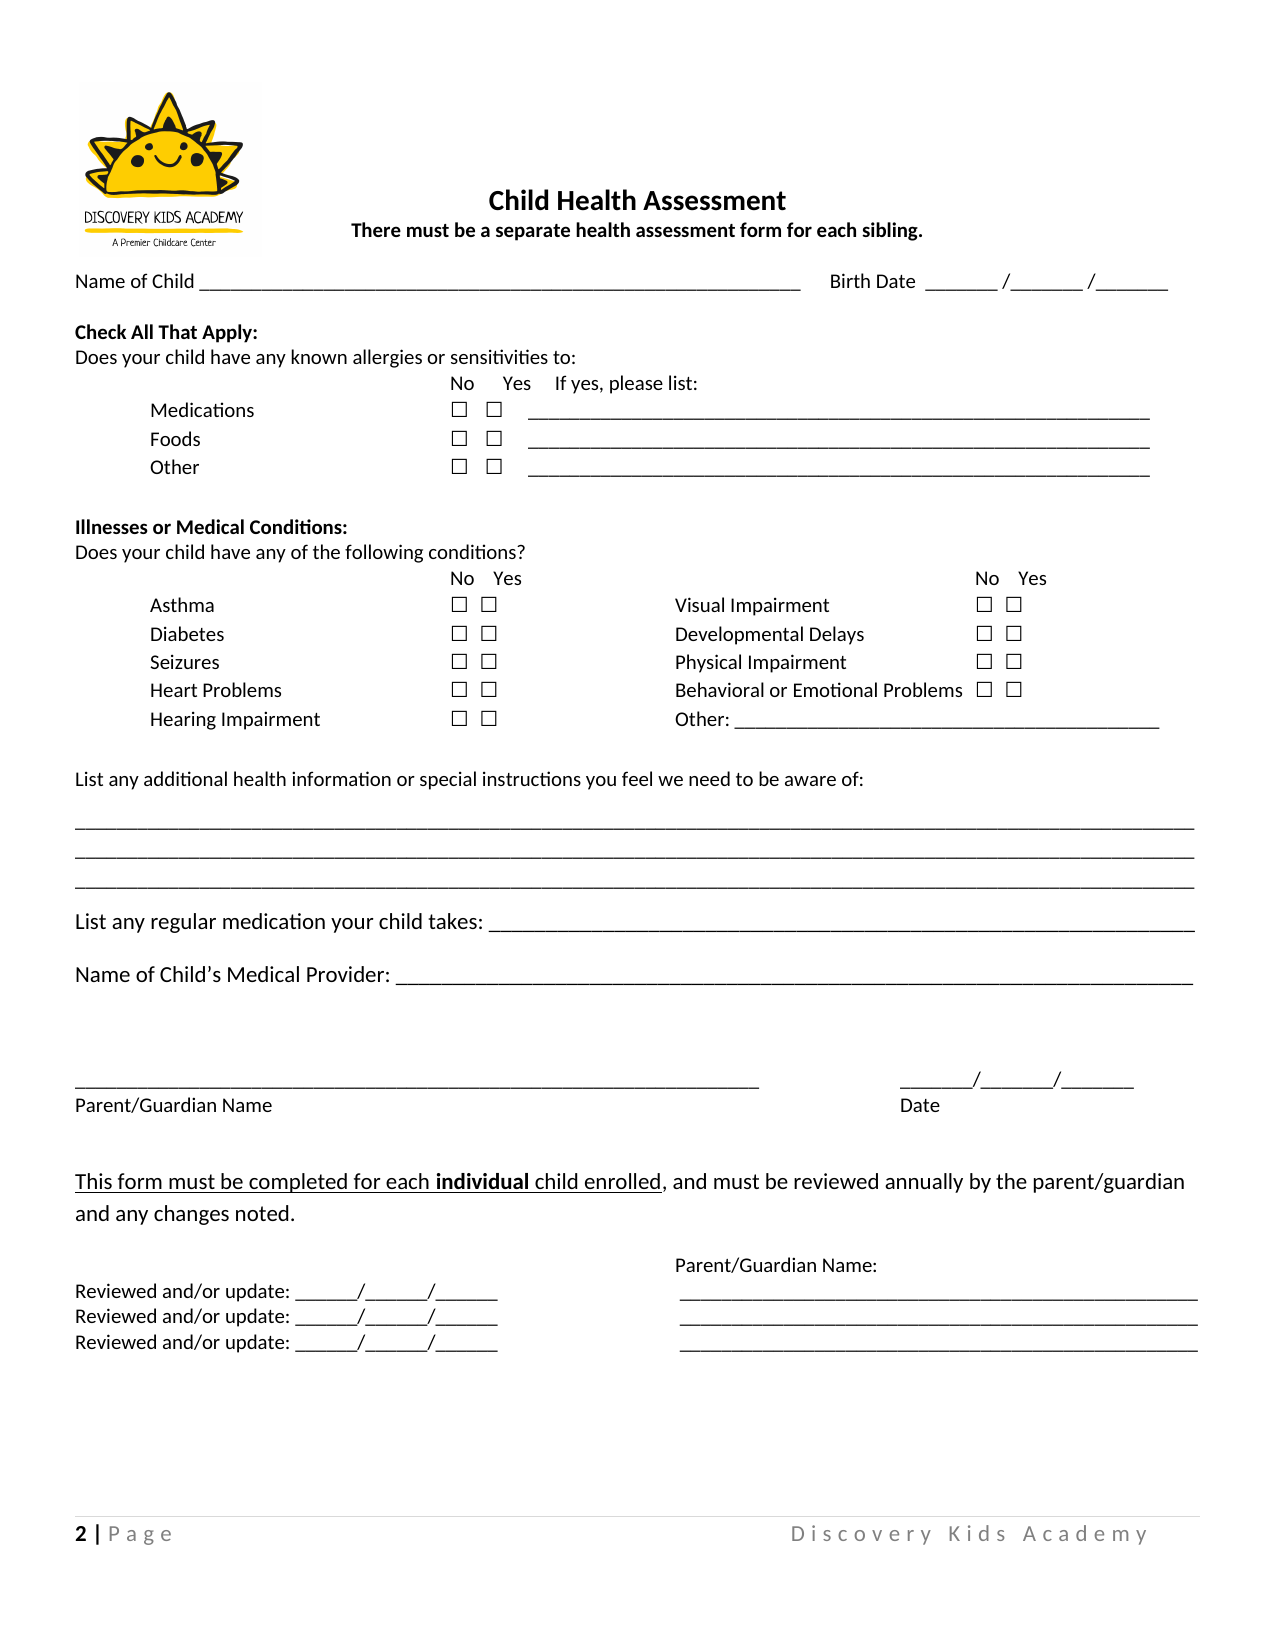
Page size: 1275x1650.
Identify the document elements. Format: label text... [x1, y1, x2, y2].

text Reviewed and/or update: ______/______/______ __________________________________________________ [75, 1278, 1200, 1303]
text __________________________________________________________________ _______/_______/_______ [75, 1067, 1200, 1092]
text List any additional health information or special instructions you feel we need to be aware of: [75, 766, 1200, 791]
text Reviewed and/or update: ______/______/______ __________________________________________________ [75, 1329, 1200, 1354]
text Asthma ☐ ☐ Visual Impairment ☐ ☐ [75, 590, 1200, 619]
text Reviewed and/or update: ______/______/______ __________________________________________________ [75, 1303, 1200, 1329]
text ____________________________________________________________________________________________________________________________________________________________________________________________________________________________________________________________________________________________________________________________________ [75, 807, 1200, 891]
text Parent/Guardian Name: [600, 1253, 1200, 1278]
picture [79, 82, 262, 257]
text This form must be completed for each individual child enrolled, and must be reviewed annually by the parent/guardian and any changes noted. [75, 1167, 1200, 1228]
text Illnesses or Medical Conditions: [75, 514, 1200, 539]
text Name of Child __________________________________________________________ Birth Date _______ /_______ /_______ [75, 268, 1200, 294]
text No Yes No Yes [375, 565, 1200, 590]
text Other ☐ ☐ ____________________________________________________________ [75, 452, 1200, 481]
text Parent/Guardian Name Date [75, 1092, 1200, 1117]
text No Yes If yes, please list: [375, 370, 1200, 395]
text Heart Problems ☐ ☐ Behavioral or Emotional Problems ☐ ☐ [75, 676, 1200, 704]
text There must be a separate health assessment form for each sibling. [286, 217, 1200, 243]
text Name of Child’s Medical Provider: ______________________________________________________________________ [75, 961, 1200, 988]
text List any regular medication your child takes: ______________________________________________________________ [75, 907, 1200, 936]
text Hearing Impairment ☐ ☐ Other: _________________________________________ [75, 704, 1200, 732]
text Foods ☐ ☐ ____________________________________________________________ [75, 424, 1200, 452]
text Check All That Apply: [75, 319, 1200, 344]
text Medications ☐ ☐ ____________________________________________________________ [75, 395, 1200, 424]
text Seizures ☐ ☐ Physical Impairment ☐ ☐ [75, 647, 1200, 676]
text Does your child have any of the following conditions? [75, 539, 1200, 565]
text Does your child have any known allergies or sensitivities to: [75, 344, 1200, 370]
text Diabetes ☐ ☐ Developmental Delays ☐ ☐ [75, 619, 1200, 647]
text Child Health Assessment [286, 182, 1200, 217]
